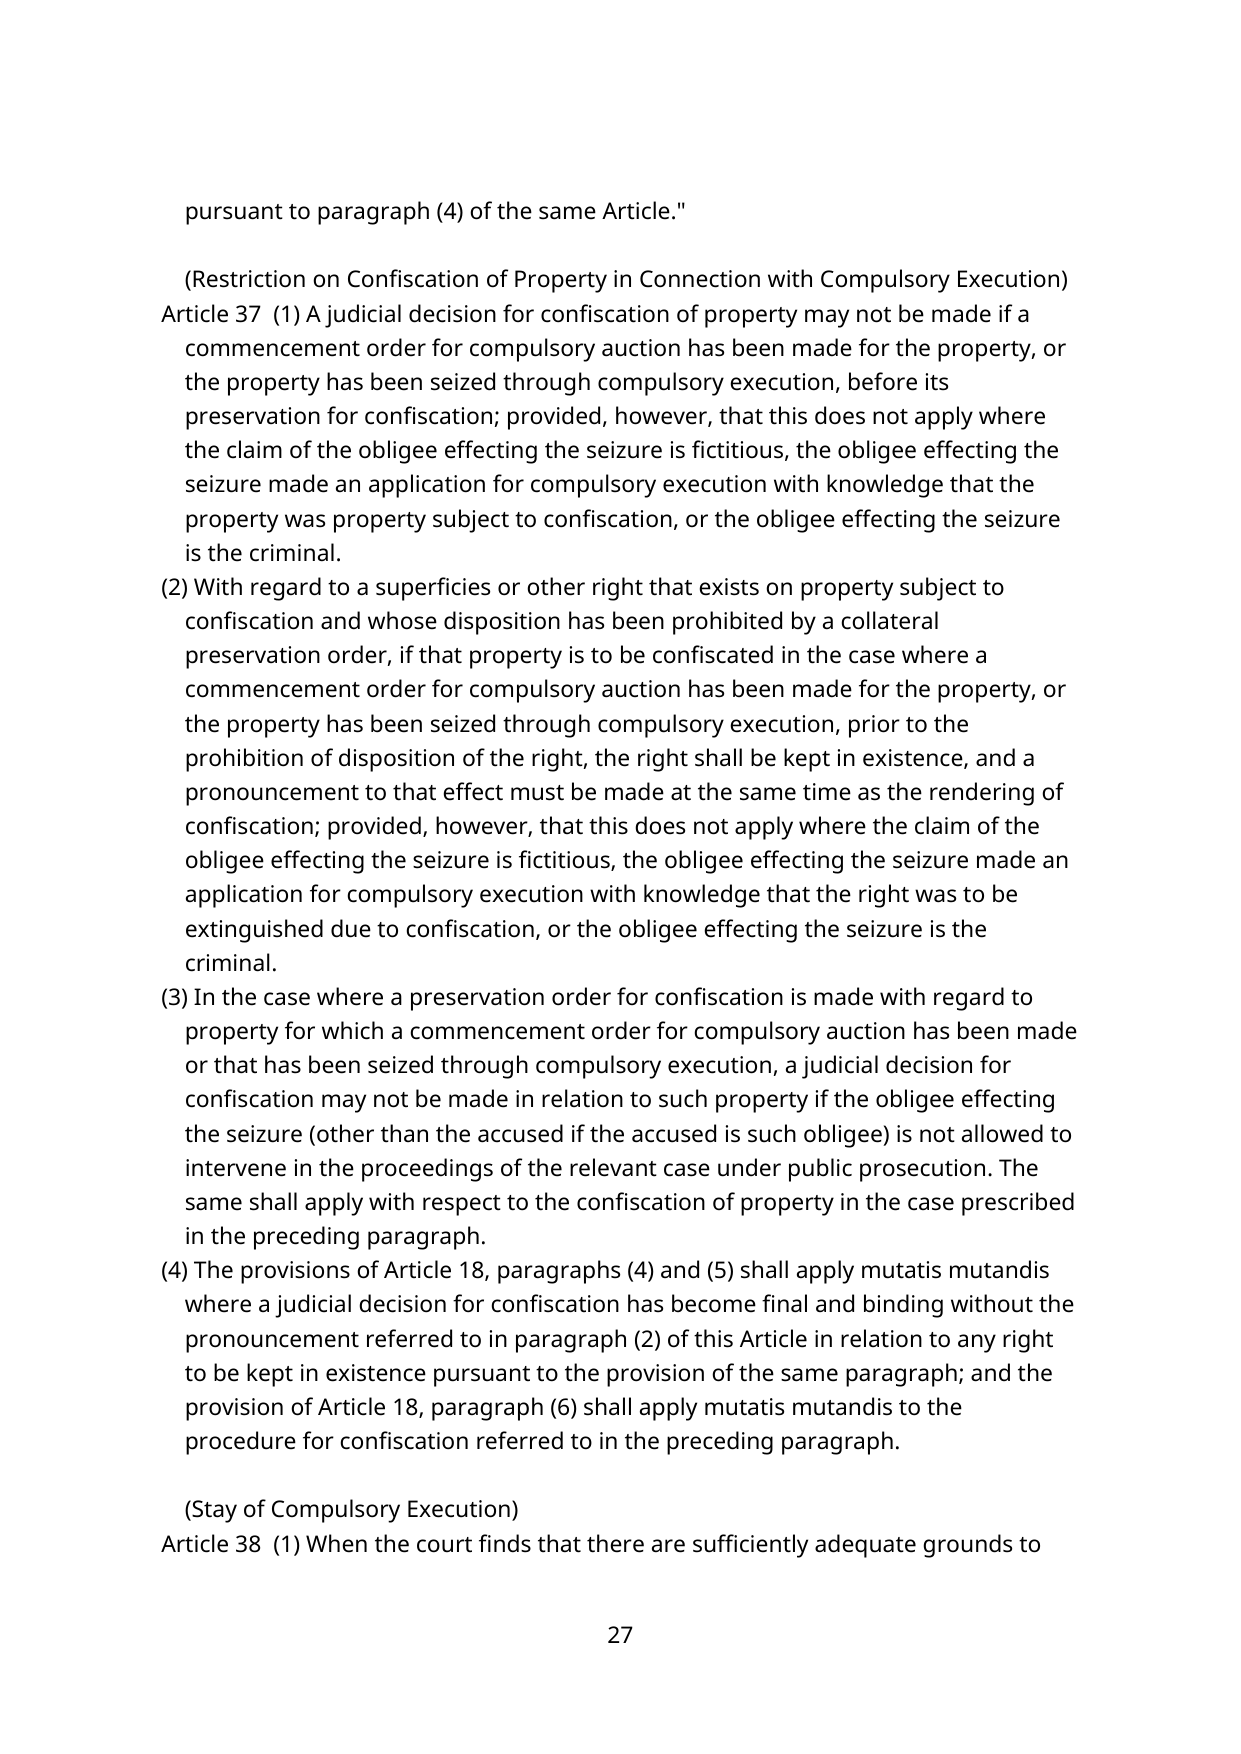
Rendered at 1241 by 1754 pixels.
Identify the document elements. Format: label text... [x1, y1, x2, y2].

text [161, 1526, 1079, 1560]
text (Restriction on Confiscation of Property in Connection with Compulsory Execution) [184, 262, 1079, 296]
text (2) With regard to a superficies or other right that exists on property subject to confiscation and whose disposition has been prohibited by a collateral preservation order, if that property is to be confiscated in the case where a commencement order for compulsory auction has been made for the property, or the property has been seized through compulsory execution, prior to the prohibition of disposition of the right, the right shall be kept in existence, and a pronouncement to that effect must be made at the same time as the rendering of confiscation; provided, however, that this does not apply where the claim of the obligee effecting the seizure is fictitious, the obligee effecting the seizure made an application for compulsory execution with knowledge that the right was to be extinguished due to confiscation, or the obligee effecting the seizure is the criminal. [161, 569, 1079, 979]
text (3) In the case where a preservation order for confiscation is made with regard to property for which a commencement order for compulsory auction has been made or that has been seized through compulsory execution, a judicial decision for confiscation may not be made in relation to such property if the obligee effecting the seizure (other than the accused if the accused is such obligee) is not allowed to intervene in the proceedings of the relevant case under public prosecution. The same shall apply with respect to the confiscation of property in the case prescribed in the preceding paragraph. [161, 979, 1079, 1253]
text (4) The provisions of Article 18, paragraphs (4) and (5) shall apply mutatis mutandis where a judicial decision for confiscation has become final and binding without the pronouncement referred to in paragraph (2) of this Article in relation to any right to be kept in existence pursuant to the provision of the same paragraph; and the provision of Article 18, paragraph (6) shall apply mutatis mutandis to the procedure for confiscation referred to in the preceding paragraph. [161, 1253, 1079, 1458]
text Article 37 (1) A judicial decision for confiscation of property may not be made if a commencement order for compulsory auction has been made for the property, or the property has been seized through compulsory execution, before its preservation for confiscation; provided, however, that this does not apply where the claim of the obligee effecting the seizure is fictitious, the obligee effecting the seizure made an application for compulsory execution with knowledge that the property was property subject to confiscation, or the obligee effecting the seizure is the criminal. [161, 296, 1079, 569]
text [161, 194, 1079, 228]
text (Stay of Compulsory Execution) [184, 1492, 1079, 1526]
